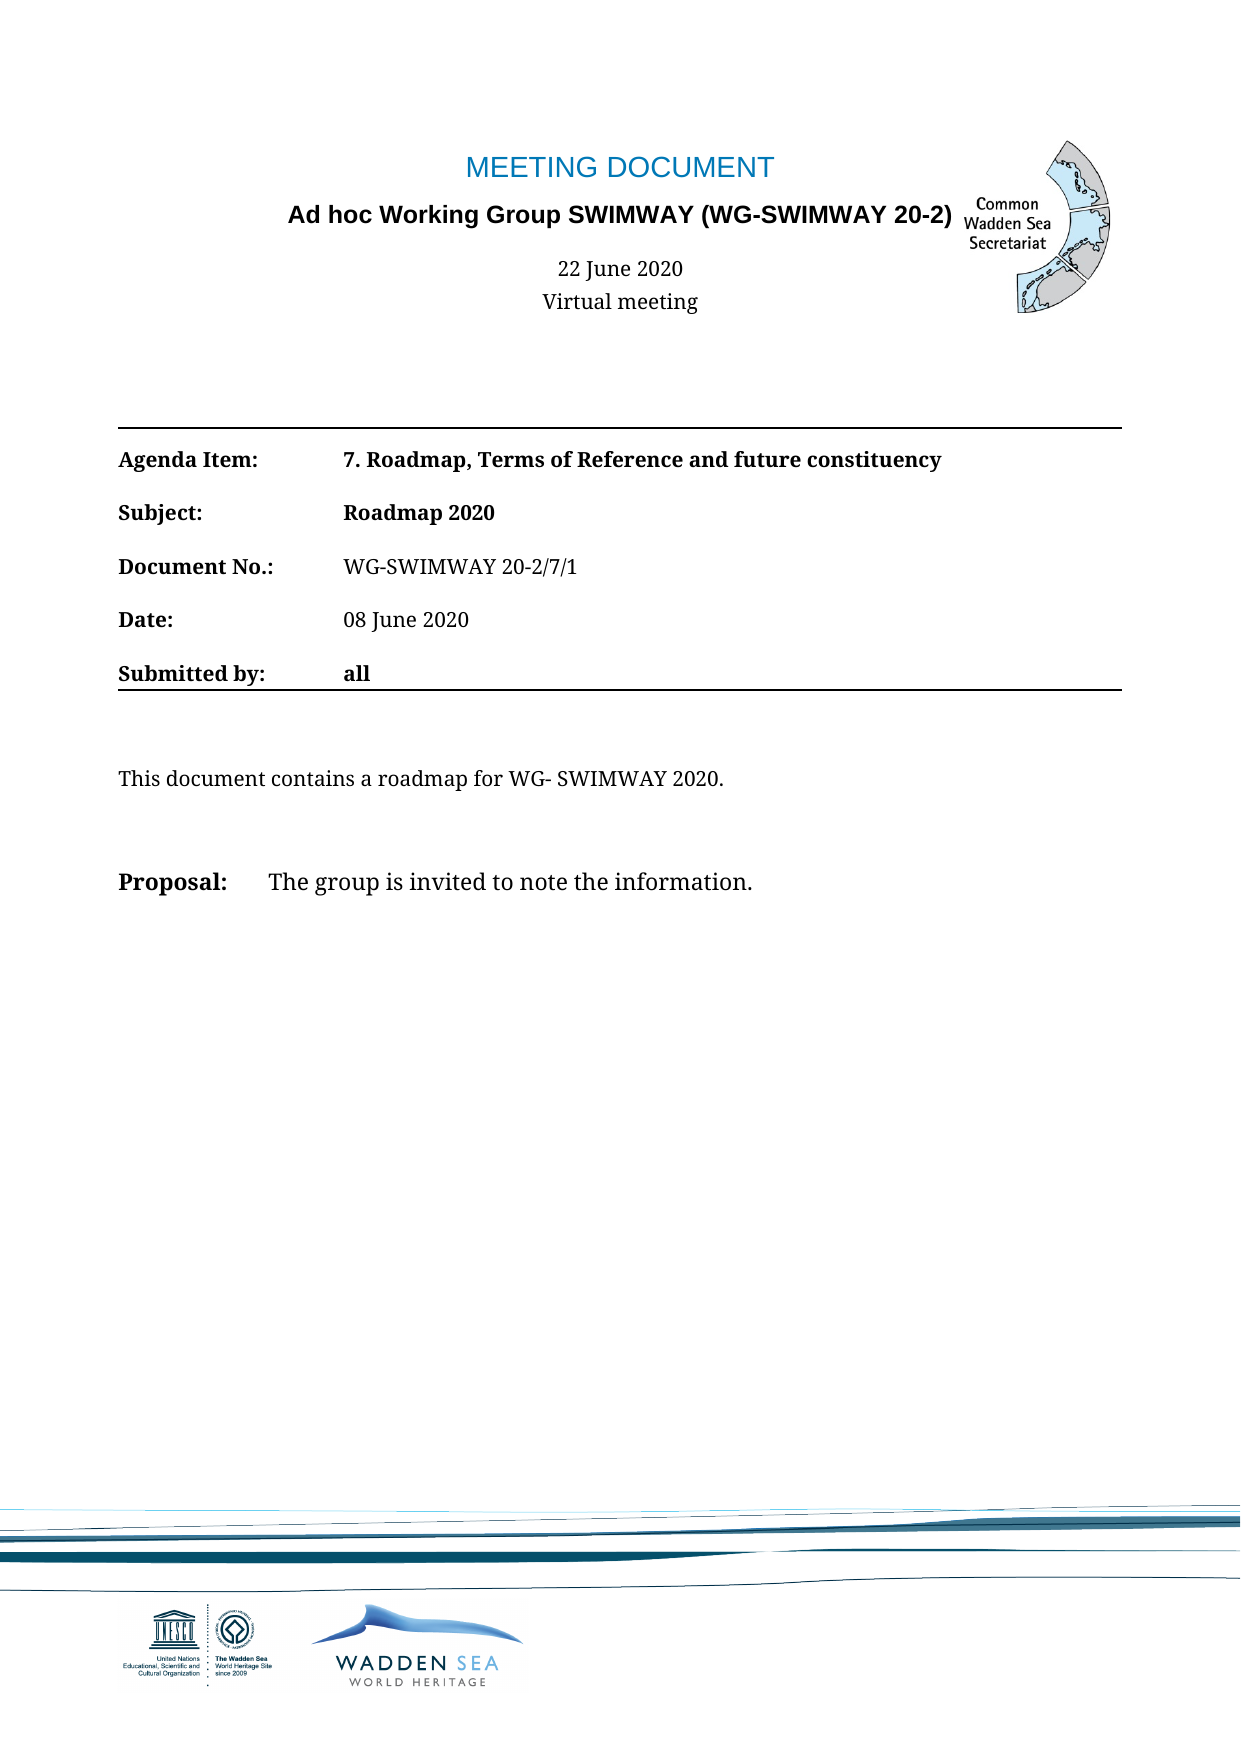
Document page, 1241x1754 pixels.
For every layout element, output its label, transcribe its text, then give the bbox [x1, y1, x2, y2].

text 22 June 2020 [118, 254, 1122, 283]
text Submitted by: all [118, 659, 1122, 689]
text Ad hoc Working Group SWIMWAY (WG-SWIMWAY 20-2) [118, 200, 1122, 229]
picture [964, 140, 1111, 150]
text Agenda Item: 7. Roadmap, Terms of Reference and future constituency [118, 445, 1122, 473]
text Proposal: The group is invited to note the information. [118, 866, 1122, 897]
picture [964, 229, 1111, 254]
text Date: 08 June 2020 [118, 605, 1122, 634]
text This document contains a roadmap for WG- SWIMWAY 2020. [118, 764, 1122, 793]
picture [964, 183, 1111, 200]
picture [964, 283, 1111, 287]
text MEETING DOCUMENT [118, 150, 1122, 183]
text Document No.: WG-SWIMWAY 20-2/7/1 [118, 552, 1122, 580]
picture [0, 1493, 1241, 1693]
text Virtual meeting [118, 287, 1122, 315]
text Subject: Roadmap 2020 [118, 498, 1122, 527]
